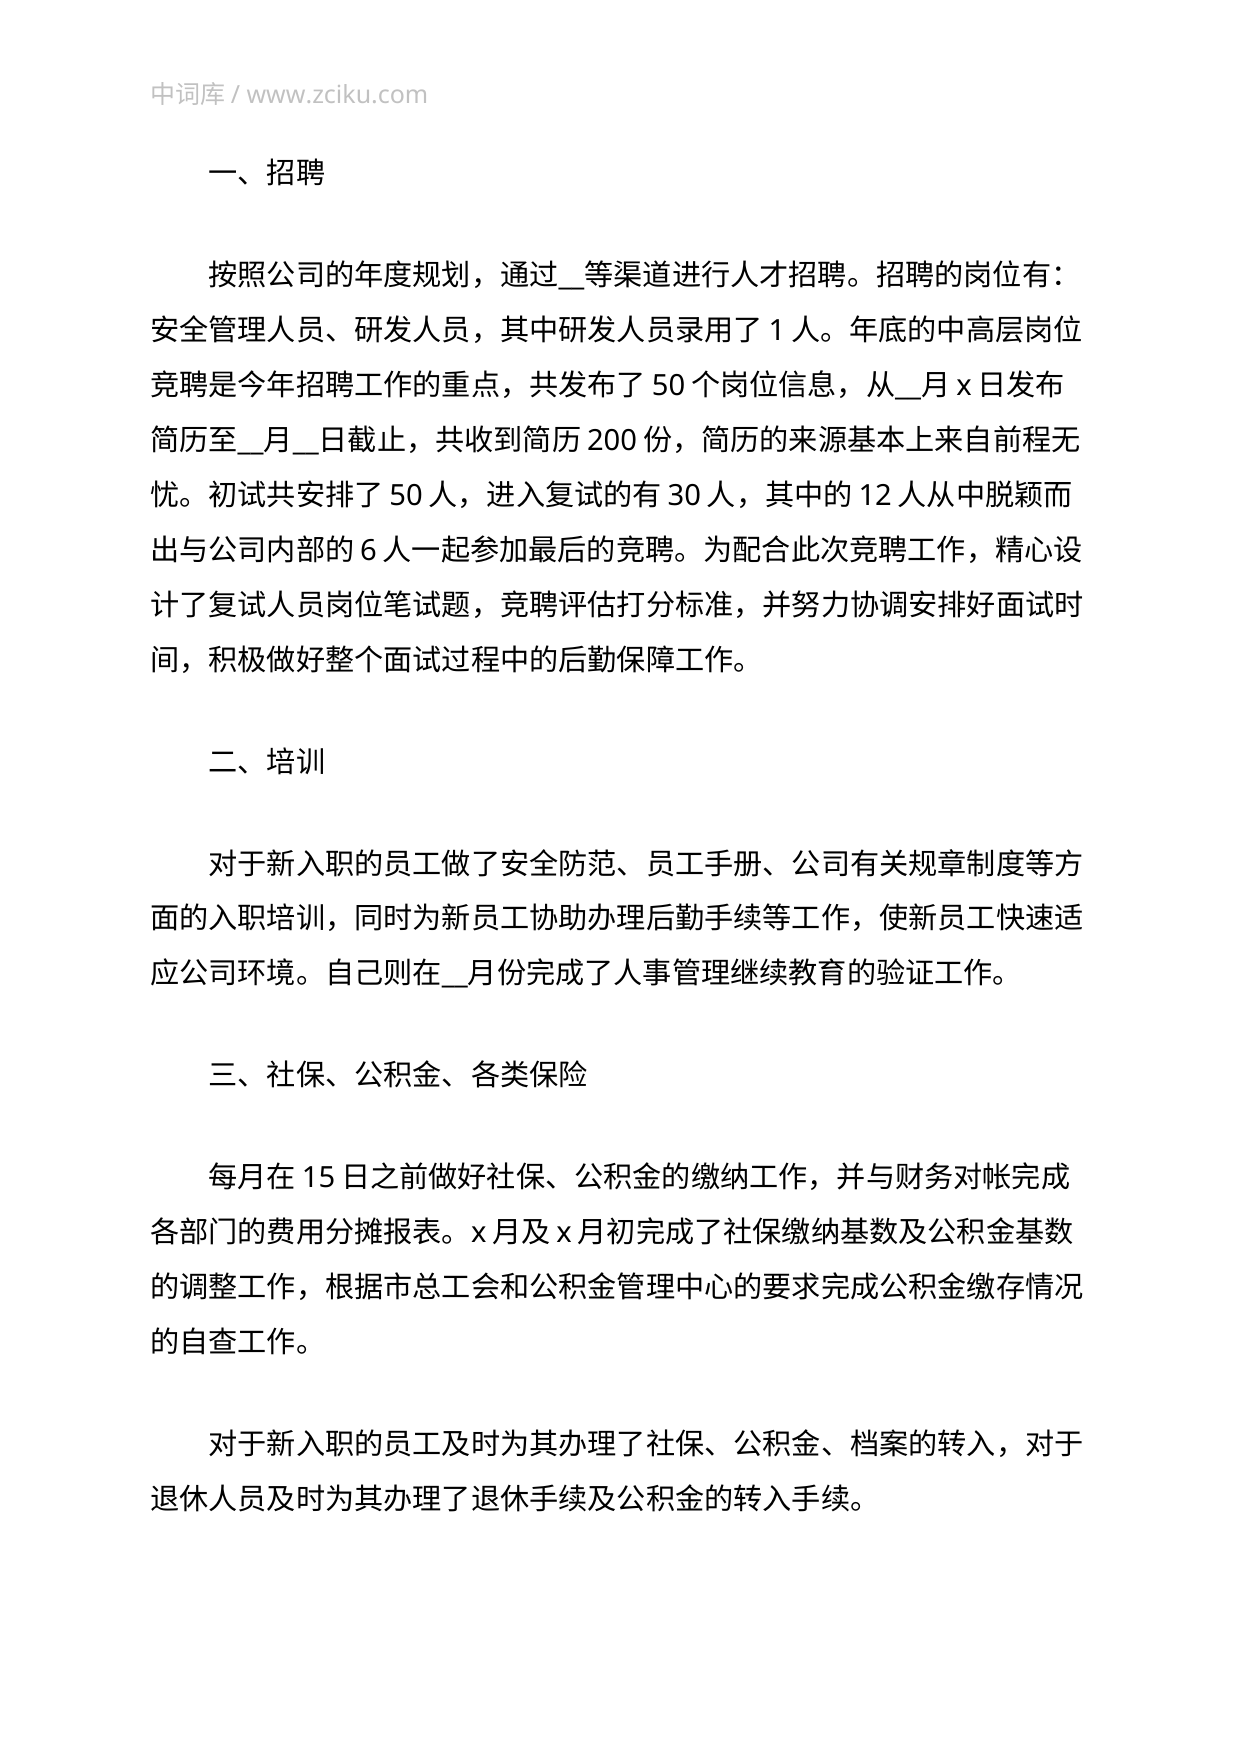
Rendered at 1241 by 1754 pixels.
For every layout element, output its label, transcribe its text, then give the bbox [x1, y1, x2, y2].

text 对于新入职的员工及时为其办理了社保、公积金、档案的转入，对于退休人员及时为其办理了退休手续及公积金的转入手续。 [150, 1420, 1090, 1518]
text 二、培训 [150, 738, 1090, 781]
text 按照公司的年度规划，通过__等渠道进行人才招聘。招聘的岗位有：安全管理人员、研发人员，其中研发人员录用了1人。年底的中高层岗位竞聘是今年招聘工作的重点，共发布了50个岗位信息，从__月x日发布简历至__月__日截止，共收到简历200份，简历的来源基本上来自前程无忧。初试共安排了50人，进入复试的有30人，其中的12人从中脱颖而出与公司内部的6人一起参加最后的竞聘。为配合此次竞聘工作，精心设计了复试人员岗位笔试题，竞聘评估打分标准，并努力协调安排好面试时间，积极做好整个面试过程中的后勤保障工作。 [150, 252, 1090, 679]
text 三、社保、公积金、各类保险 [150, 1052, 1090, 1094]
text 对于新入职的员工做了安全防范、员工手册、公司有关规章制度等方面的入职培训，同时为新员工协助办理后勤手续等工作，使新员工快速适应公司环境。自己则在__月份完成了人事管理继续教育的验证工作。 [150, 840, 1090, 992]
text 一、招聘 [150, 150, 1090, 192]
text 每月在15日之前做好社保、公积金的缴纳工作，并与财务对帐完成各部门的费用分摊报表。x月及x月初完成了社保缴纳基数及公积金基数的调整工作，根据市总工会和公积金管理中心的要求完成公积金缴存情况的自查工作。 [150, 1154, 1090, 1361]
